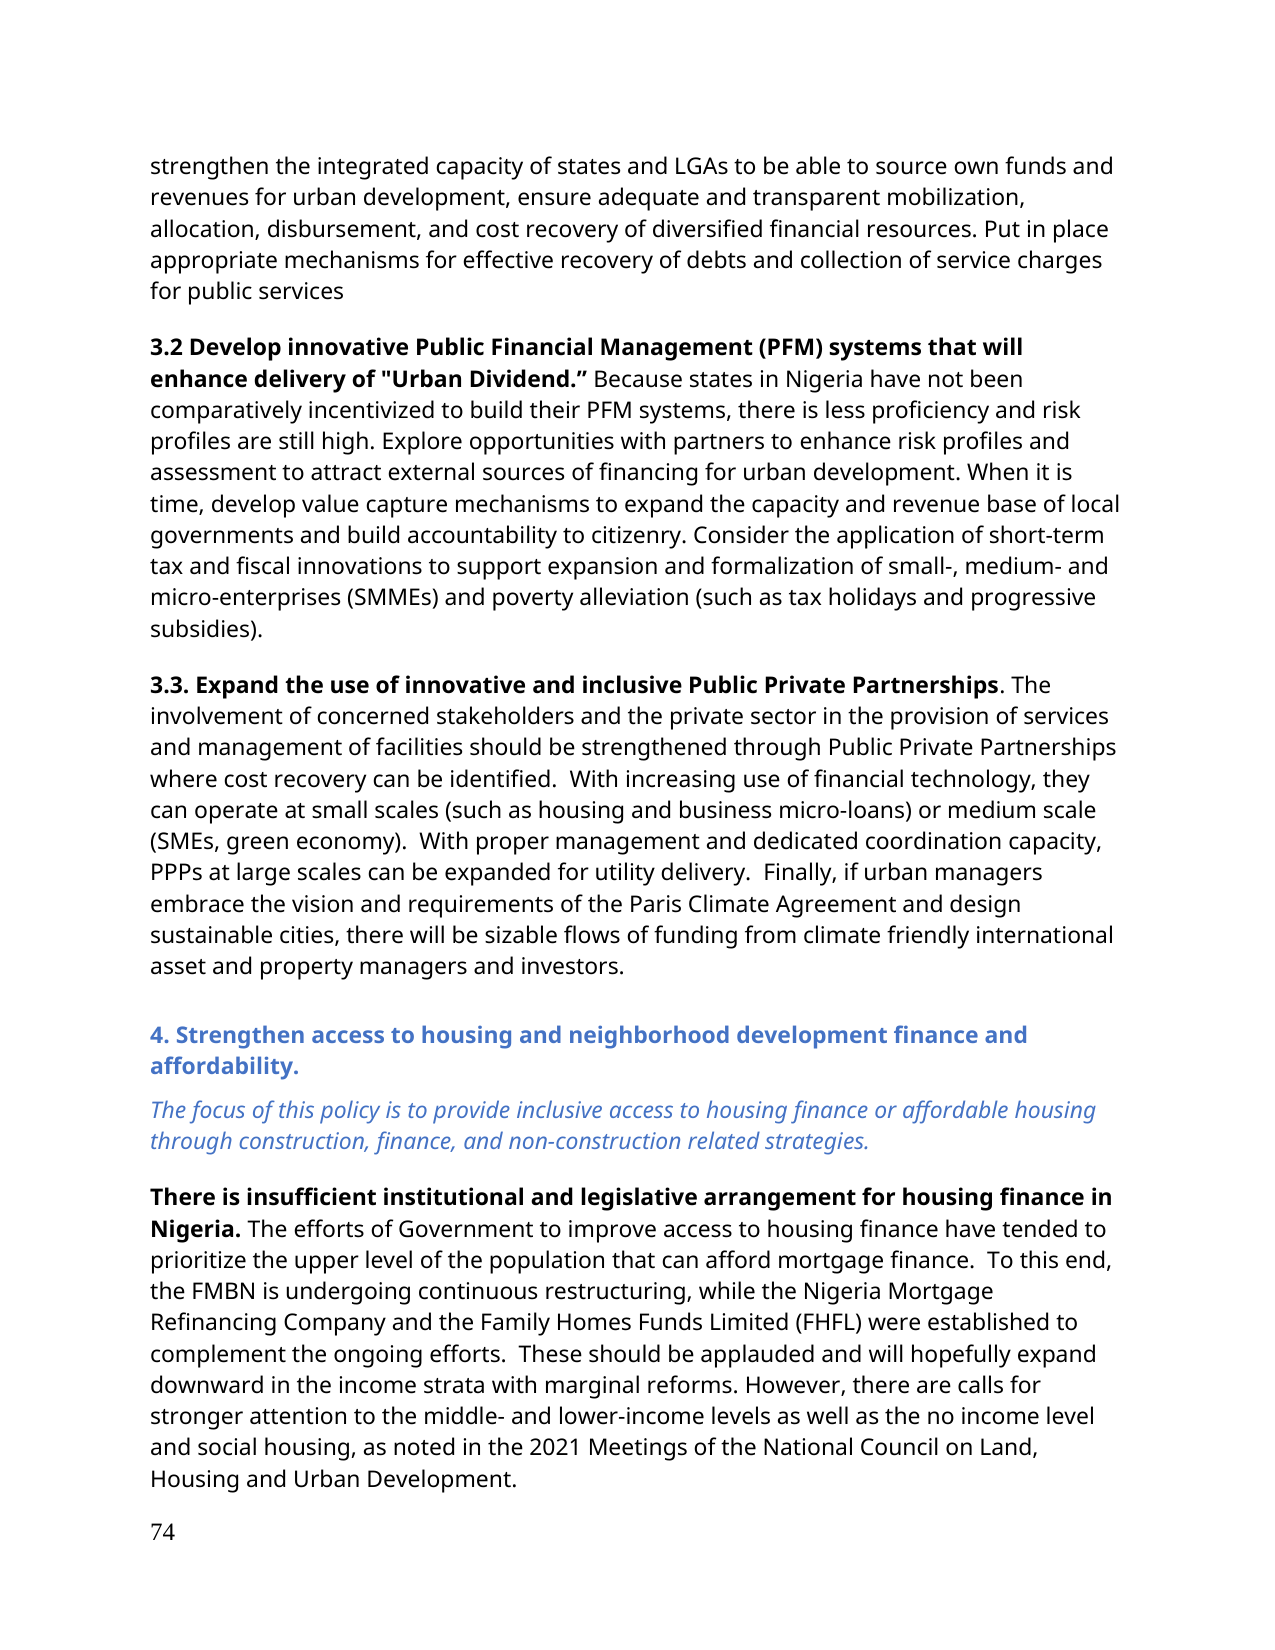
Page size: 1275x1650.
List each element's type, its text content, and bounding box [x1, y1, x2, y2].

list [150, 150, 1125, 306]
subtitle 4. Strengthen access to housing and neighborhood development finance and affordability. [150, 1019, 1125, 1081]
list 3.2 Develop innovative Public Financial Management (PFM) systems that will enhance delivery of "Urban Dividend.” Because states in Nigeria have not been comparatively incentivized to build their PFM systems, there is less proficiency and risk profiles are still high. Explore opportunities with partners to enhance risk profiles and assessment to attract external sources of financing for urban development. When it is time, develop value capture mechanisms to expand the capacity and revenue base of local governments and build accountability to citizenry. Consider the application of short-term tax and fiscal innovations to support expansion and formalization of small-, medium- and micro-enterprises (SMMEs) and poverty alleviation (such as tax holidays and progressive subsidies). [150, 331, 1125, 644]
list 3.3. Expand the use of innovative and inclusive Public Private Partnerships. The involvement of concerned stakeholders and the private sector in the provision of services and management of facilities should be strengthened through Public Private Partnerships where cost recovery can be identified. With increasing use of financial technology, they can operate at small scales (such as housing and business micro-loans) or medium scale (SMEs, green economy). With proper management and dedicated coordination capacity, PPPs at large scales can be expanded for utility delivery. Finally, if urban managers embrace the vision and requirements of the Paris Climate Agreement and design sustainable cities, there will be sizable flows of funding from climate friendly international asset and property managers and investors. [150, 669, 1125, 981]
text The focus of this policy is to provide inclusive access to housing finance or affordable housing through construction, finance, and non-construction related strategies. [150, 1094, 1125, 1156]
text There is insufficient institutional and legislative arrangement for housing finance in Nigeria. The efforts of Government to improve access to housing finance have tended to prioritize the upper level of the population that can afford mortgage finance. To this end, the FMBN is undergoing continuous restructuring, while the Nigeria Mortgage Refinancing Company and the Family Homes Funds Limited (FHFL) were established to complement the ongoing efforts. These should be applauded and will hopefully expand downward in the income strata with marginal reforms. However, there are calls for stronger attention to the middle- and lower-income levels as well as the no income level and social housing, as noted in the 2021 Meetings of the National Council on Land, Housing and Urban Development. [150, 1181, 1125, 1494]
